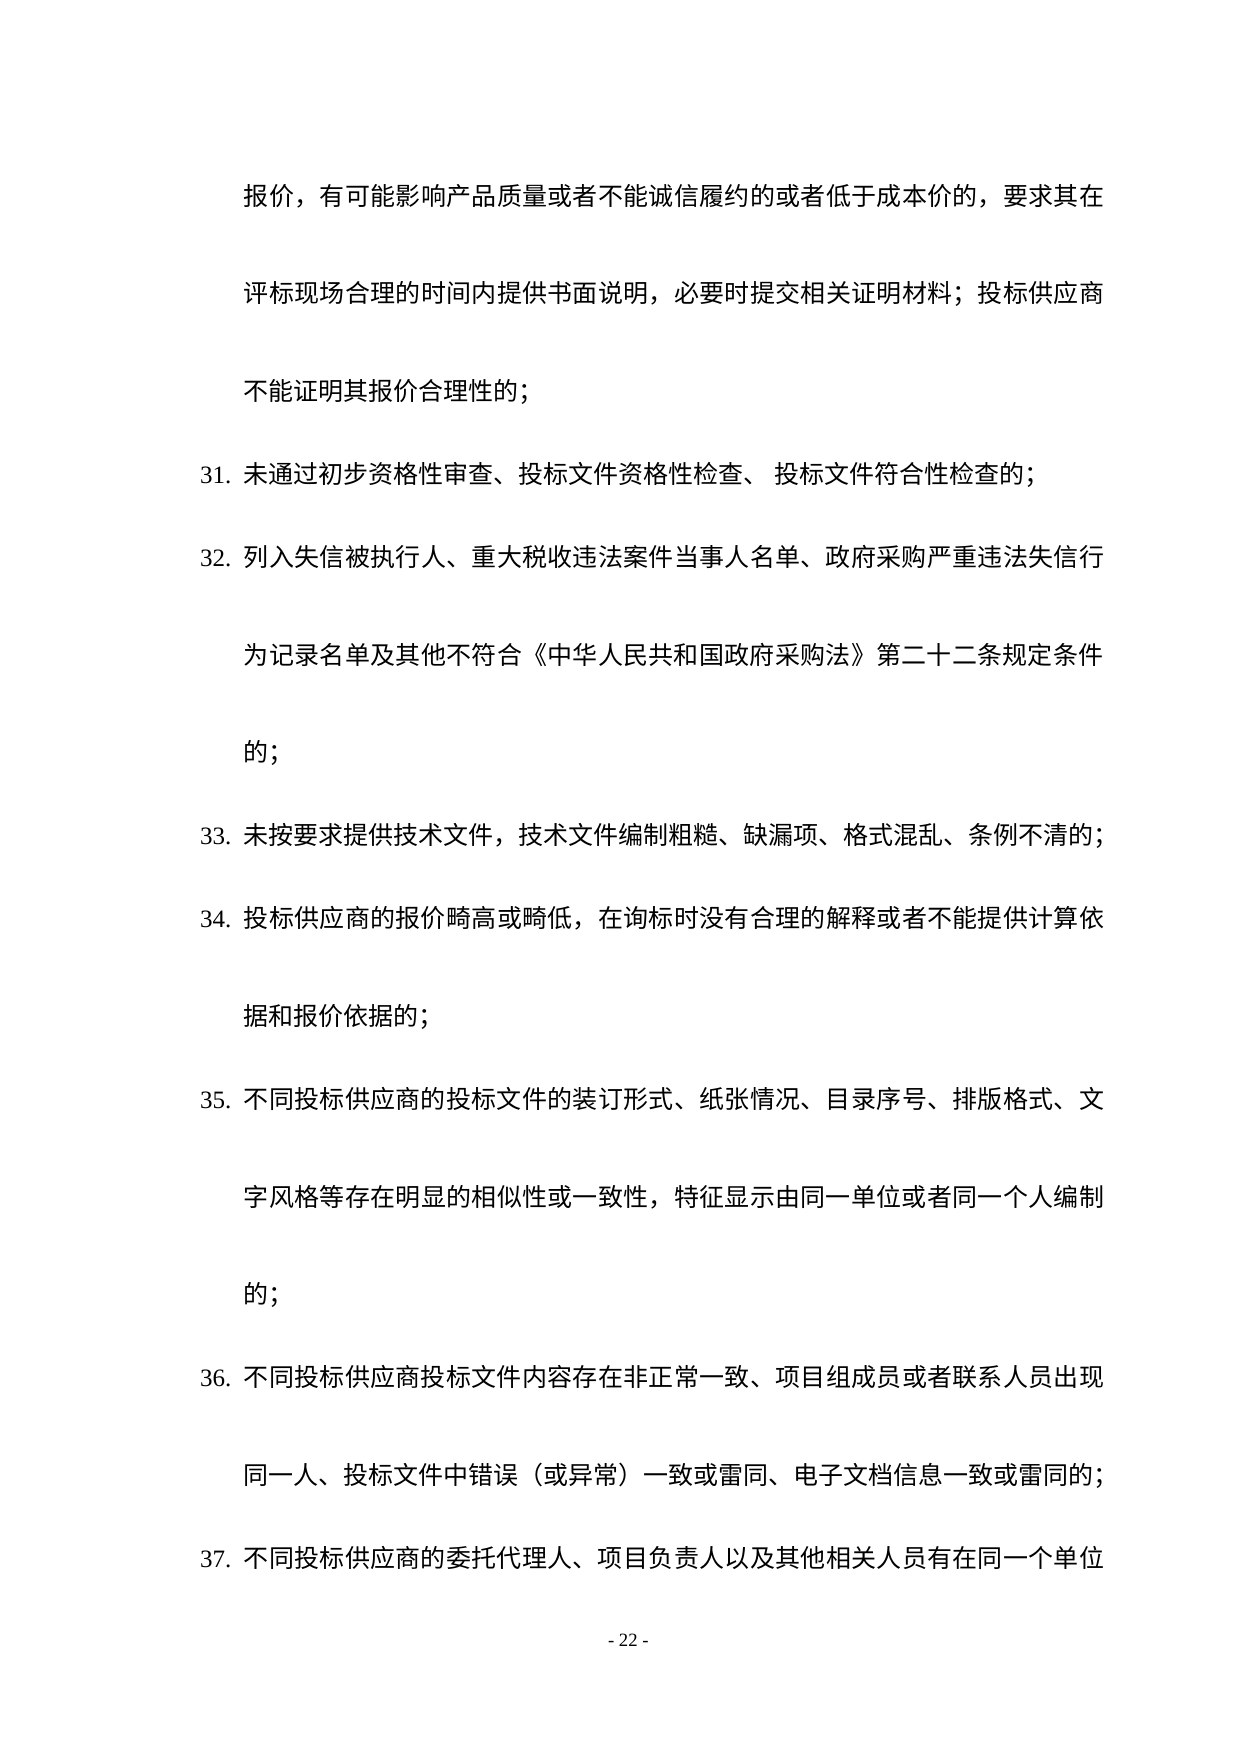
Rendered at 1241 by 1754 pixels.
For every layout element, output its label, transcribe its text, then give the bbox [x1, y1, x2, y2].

list 不同投标供应商的投标文件的装订形式、纸张情况、目录序号、排版格式、文字风格等存在明显的相似性或一致性，特征显示由同一单位或者同一个人编制的； [200, 1065, 1106, 1325]
list 未通过初步资格性审查、投标文件资格性检查、 投标文件符合性检查的； [200, 440, 1106, 505]
list 不同投标供应商投标文件内容存在非正常一致、项目组成员或者联系人员出现同一人、投标文件中错误（或异常）一致或雷同、电子文档信息一致或雷同的； [200, 1343, 1106, 1506]
list 未按要求提供技术文件，技术文件编制粗糙、缺漏项、格式混乱、条例不清的； [200, 801, 1106, 866]
list 列入失信被执行人、重大税收违法案件当事人名单、政府采购严重违法失信行为记录名单及其他不符合《中华人民共和国政府采购法》第二十二条规定条件的； [200, 523, 1106, 783]
list 投标供应商的报价畸高或畸低，在询标时没有合理的解释或者不能提供计算依据和报价依据的； [200, 884, 1106, 1047]
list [200, 1524, 1106, 1589]
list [200, 162, 1106, 422]
